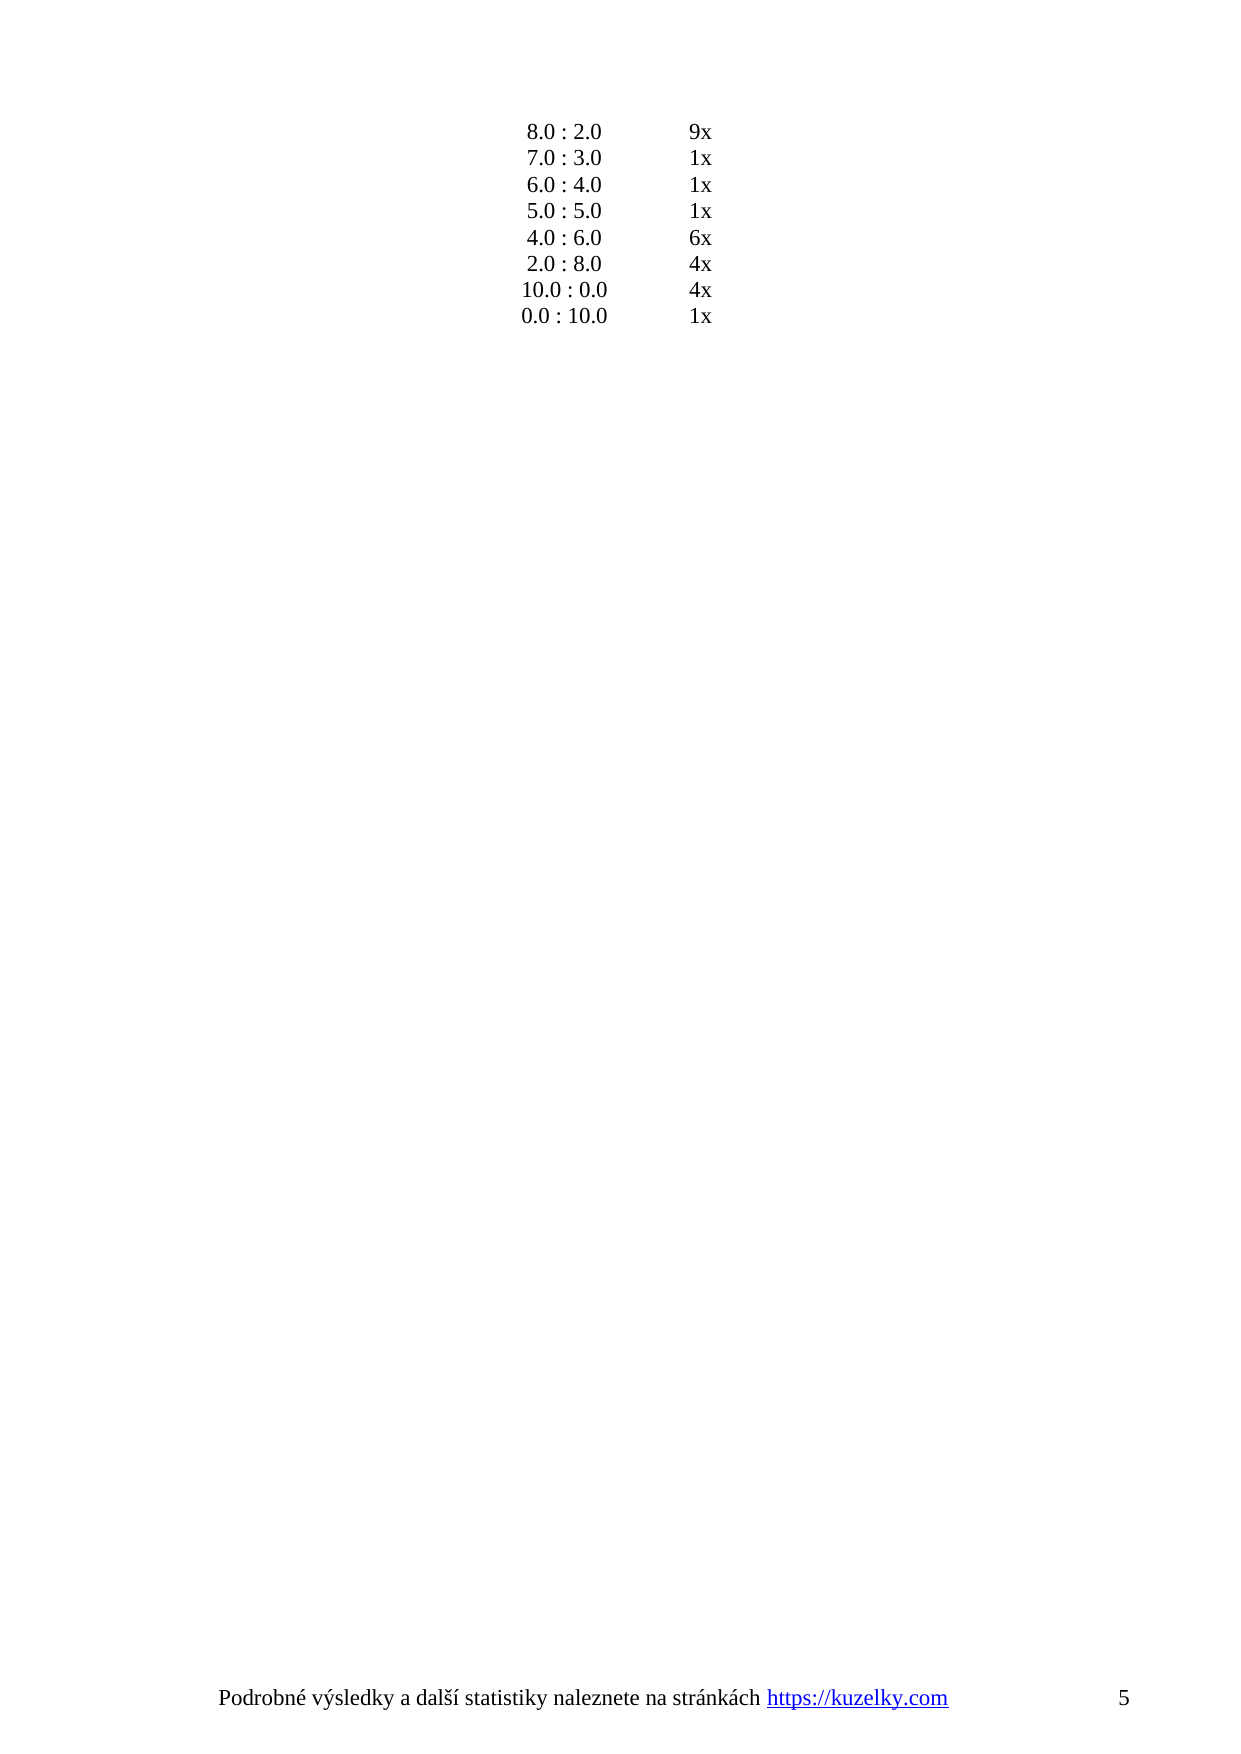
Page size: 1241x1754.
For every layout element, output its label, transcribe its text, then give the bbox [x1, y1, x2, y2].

text 5.0 : 5.0 1x [106, 197, 1134, 223]
text 0.0 : 10.0 1x [106, 303, 1134, 329]
text 8.0 : 2.0 9x [106, 118, 1134, 144]
text 2.0 : 8.0 4x [106, 250, 1134, 276]
text 7.0 : 3.0 1x [106, 144, 1134, 171]
text 6.0 : 4.0 1x [106, 171, 1134, 197]
text 10.0 : 0.0 4x [106, 276, 1134, 303]
text 4.0 : 6.0 6x [106, 223, 1134, 250]
